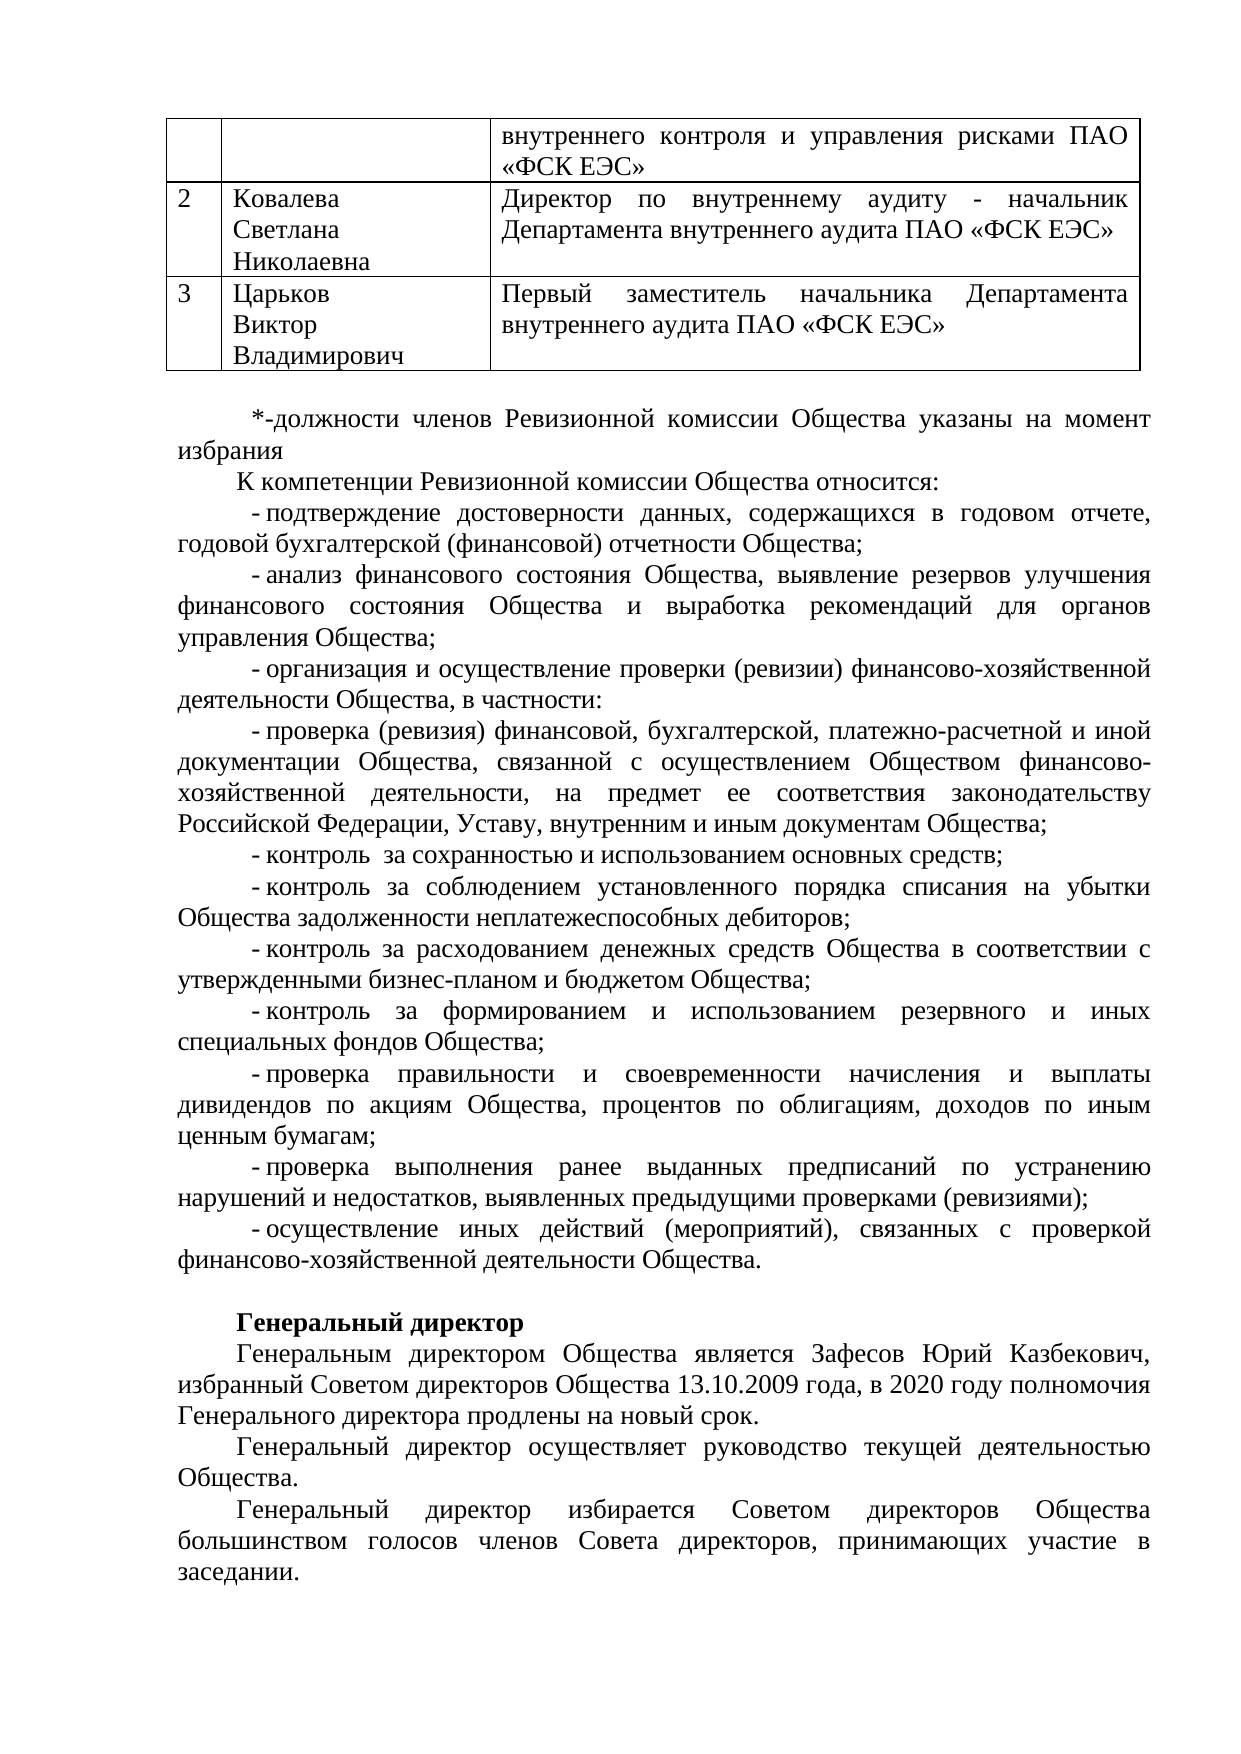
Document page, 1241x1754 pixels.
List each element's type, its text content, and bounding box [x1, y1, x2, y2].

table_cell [222, 119, 490, 181]
table_cell 2 [167, 183, 221, 276]
list проверка (ревизия) финансовой, бухгалтерской, платежно-расчетной и иной документации Общества, связанной с осуществлением Обществом финансово-хозяйственной деятельности, на предмет ее соответствия законодательству Российской Федерации, Уставу, внутренним и иным документам Общества; [177, 714, 1152, 839]
text Генеральным директором Общества является Зафесов Юрий Казбекович, избранный Советом директоров Общества 13.10.2009 года, в 2020 году полномочия Генерального директора продлены на новый срок. [177, 1337, 1152, 1430]
list анализ финансового состояния Общества, выявление резервов улучшения финансового состояния Общества и выработка рекомендаций для органов управления Общества; [177, 558, 1152, 652]
table_cell Первый заместитель начальника Департамента внутреннего аудита ПАО «ФСК ЕЭС» [491, 277, 1139, 370]
table_cell 1 [167, 119, 221, 181]
list контроль за расходованием денежных средств Общества в соответствии с утвержденными бизнес-планом и бюджетом Общества; [177, 932, 1152, 994]
list контроль за соблюдением установленного порядка списания на убытки Общества задолженности неплатежеспособных дебиторов; [177, 870, 1152, 932]
text К компетенции Ревизионной комиссии Общества относится: [177, 465, 1152, 496]
list осуществление иных действий (мероприятий), связанных с проверкой финансово-хозяйственной деятельности Общества. [177, 1212, 1152, 1275]
text Генеральный директор осуществляет руководство текущей деятельностью Общества. [177, 1430, 1152, 1493]
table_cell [491, 119, 1139, 181]
table_cell 3 [167, 277, 221, 370]
text Генеральный директор избирается Советом директоров Общества большинством голосов членов Совета директоров, принимающих участие в заседании. [177, 1493, 1152, 1586]
text Генеральный директор [177, 1306, 1152, 1337]
table_cell Ковалева Светлана Николаевна [222, 183, 490, 276]
list контроль за формированием и использованием резервного и иных специальных фондов Общества; [177, 994, 1152, 1057]
list контроль за сохранностью и использованием основных средств; [177, 839, 1152, 870]
list проверка правильности и своевременности начисления и выплаты дивидендов по акциям Общества, процентов по облигациям, доходов по иным ценным бумагам; [177, 1057, 1152, 1150]
list организация и осуществление проверки (ревизии) финансово-хозяйственной деятельности Общества, в частности: [177, 652, 1152, 714]
text *-должности членов Ревизионной комиссии Общества указаны на момент избрания [177, 403, 1152, 465]
table_cell Директор по внутреннему аудиту - начальник Департамента внутреннего аудита ПАО «ФСК ЕЭС» [491, 183, 1139, 276]
list подтверждение достоверности данных, содержащихся в годовом отчете, годовой бухгалтерской (финансовой) отчетности Общества; [177, 496, 1152, 558]
list проверка выполнения ранее выданных предписаний по устранению нарушений и недостатков, выявленных предыдущими проверками (ревизиями); [177, 1150, 1152, 1212]
table_cell Царьков Виктор Владимирович [222, 277, 490, 370]
